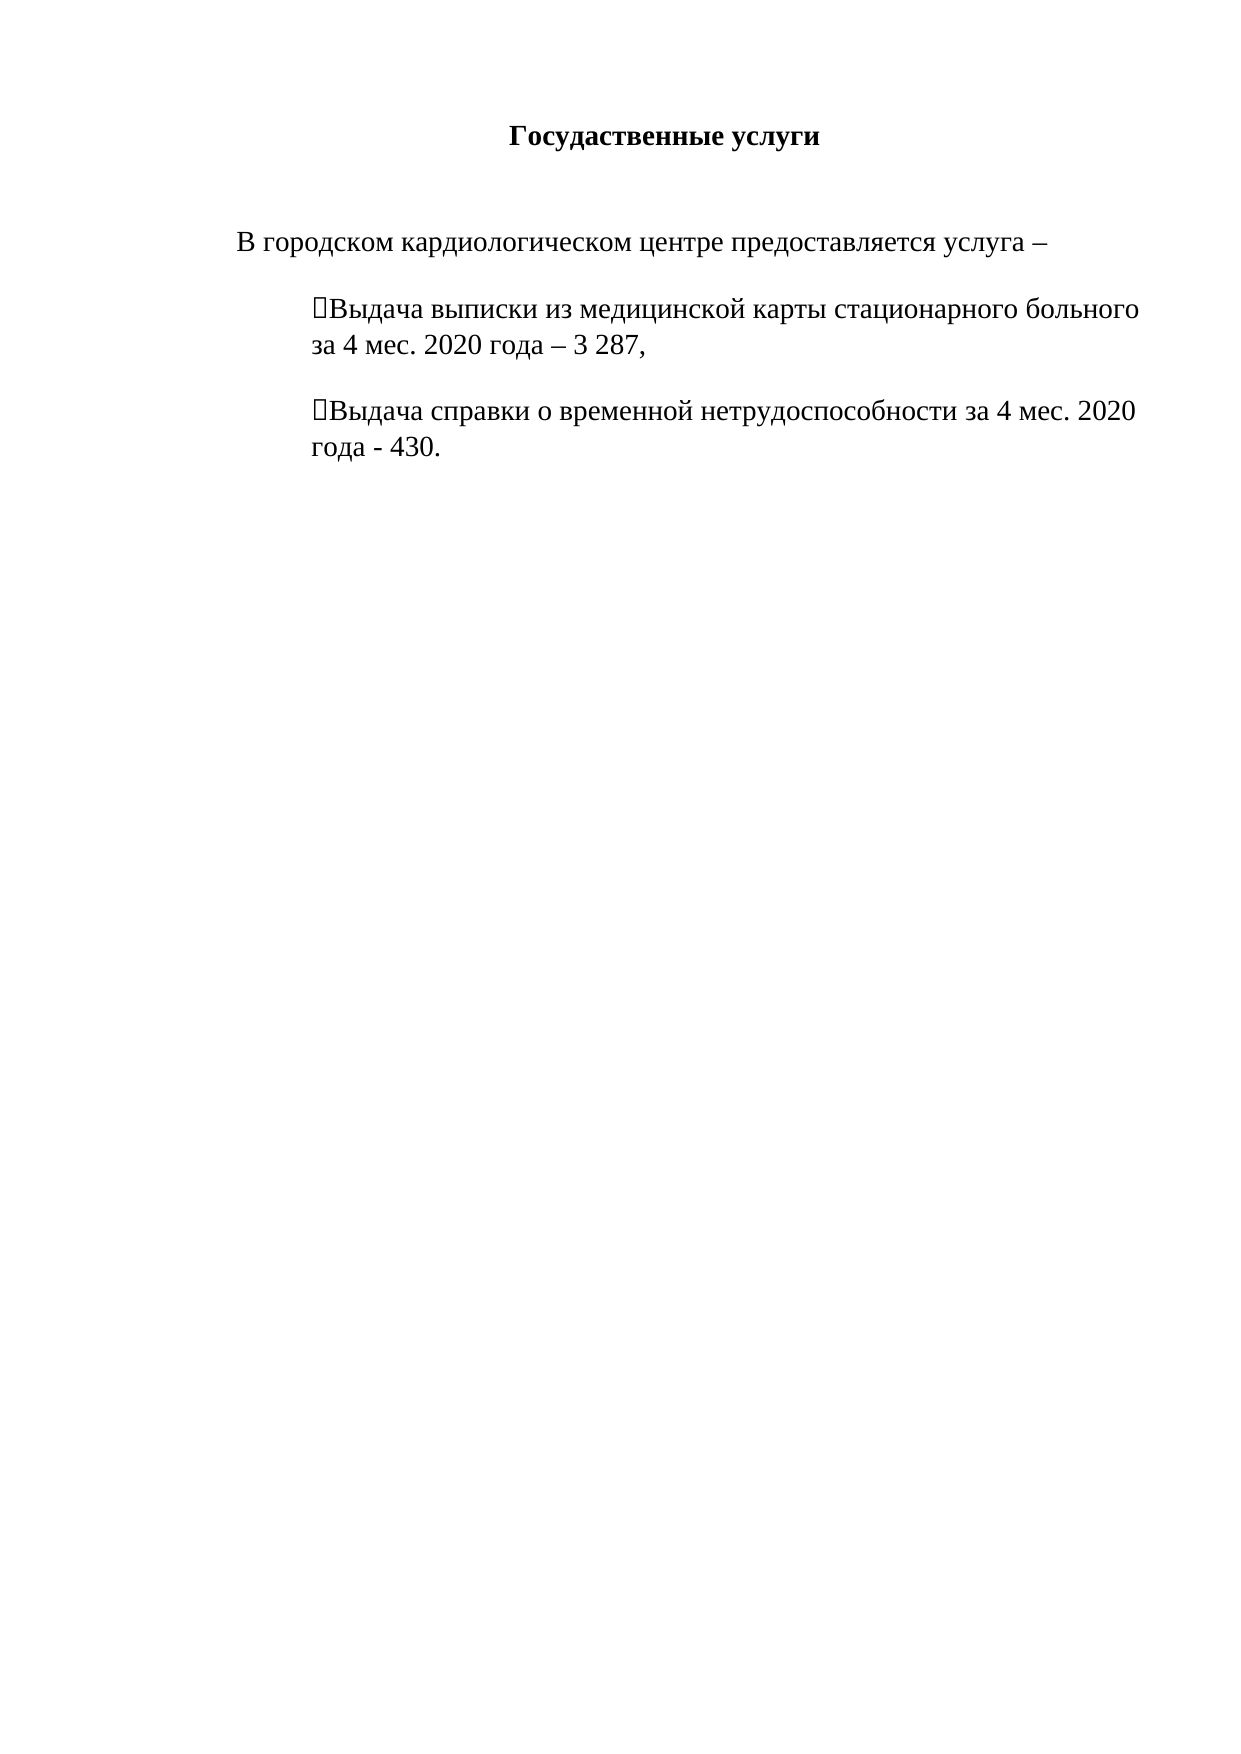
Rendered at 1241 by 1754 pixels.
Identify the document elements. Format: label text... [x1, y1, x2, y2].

list Выдача справки о временной нетрудоспособности за 4 мес. 2020 года - 430. [311, 389, 1152, 463]
list Выдача выписки из медицинской карты стационарного больного за 4 мес. 2020 года – 3 287, [311, 287, 1152, 360]
text Госудаственные услуги [177, 118, 1152, 152]
text В городском кардиологическом центре предоставляется услуга – [177, 224, 1152, 258]
